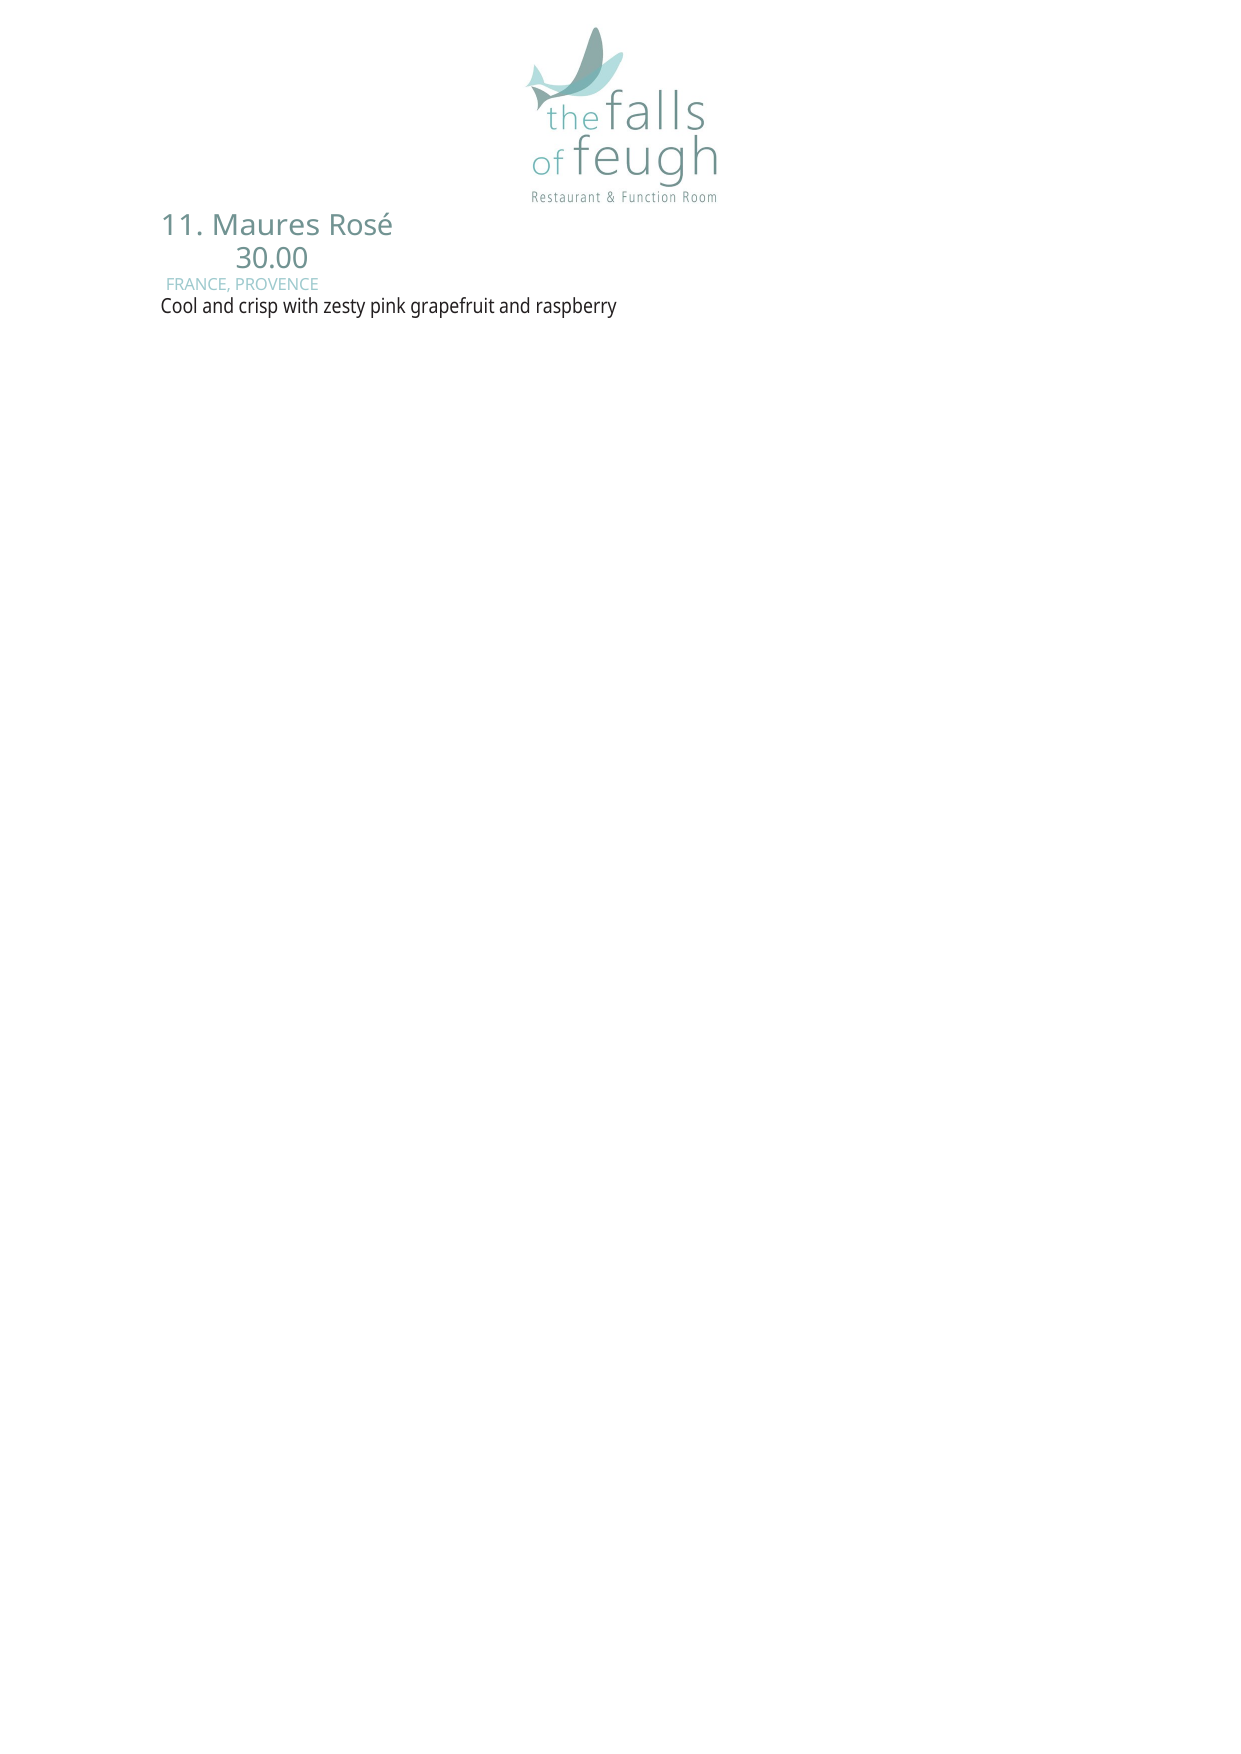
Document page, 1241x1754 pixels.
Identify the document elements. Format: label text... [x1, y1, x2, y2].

picture [522, 24, 719, 204]
text Cool and crisp with zesty pink grapefruit and raspberry [160, 295, 1073, 319]
text 11. Maures Rosé 30.00 [160, 208, 1073, 276]
text FRANCE, PROVENCE [166, 276, 1073, 295]
